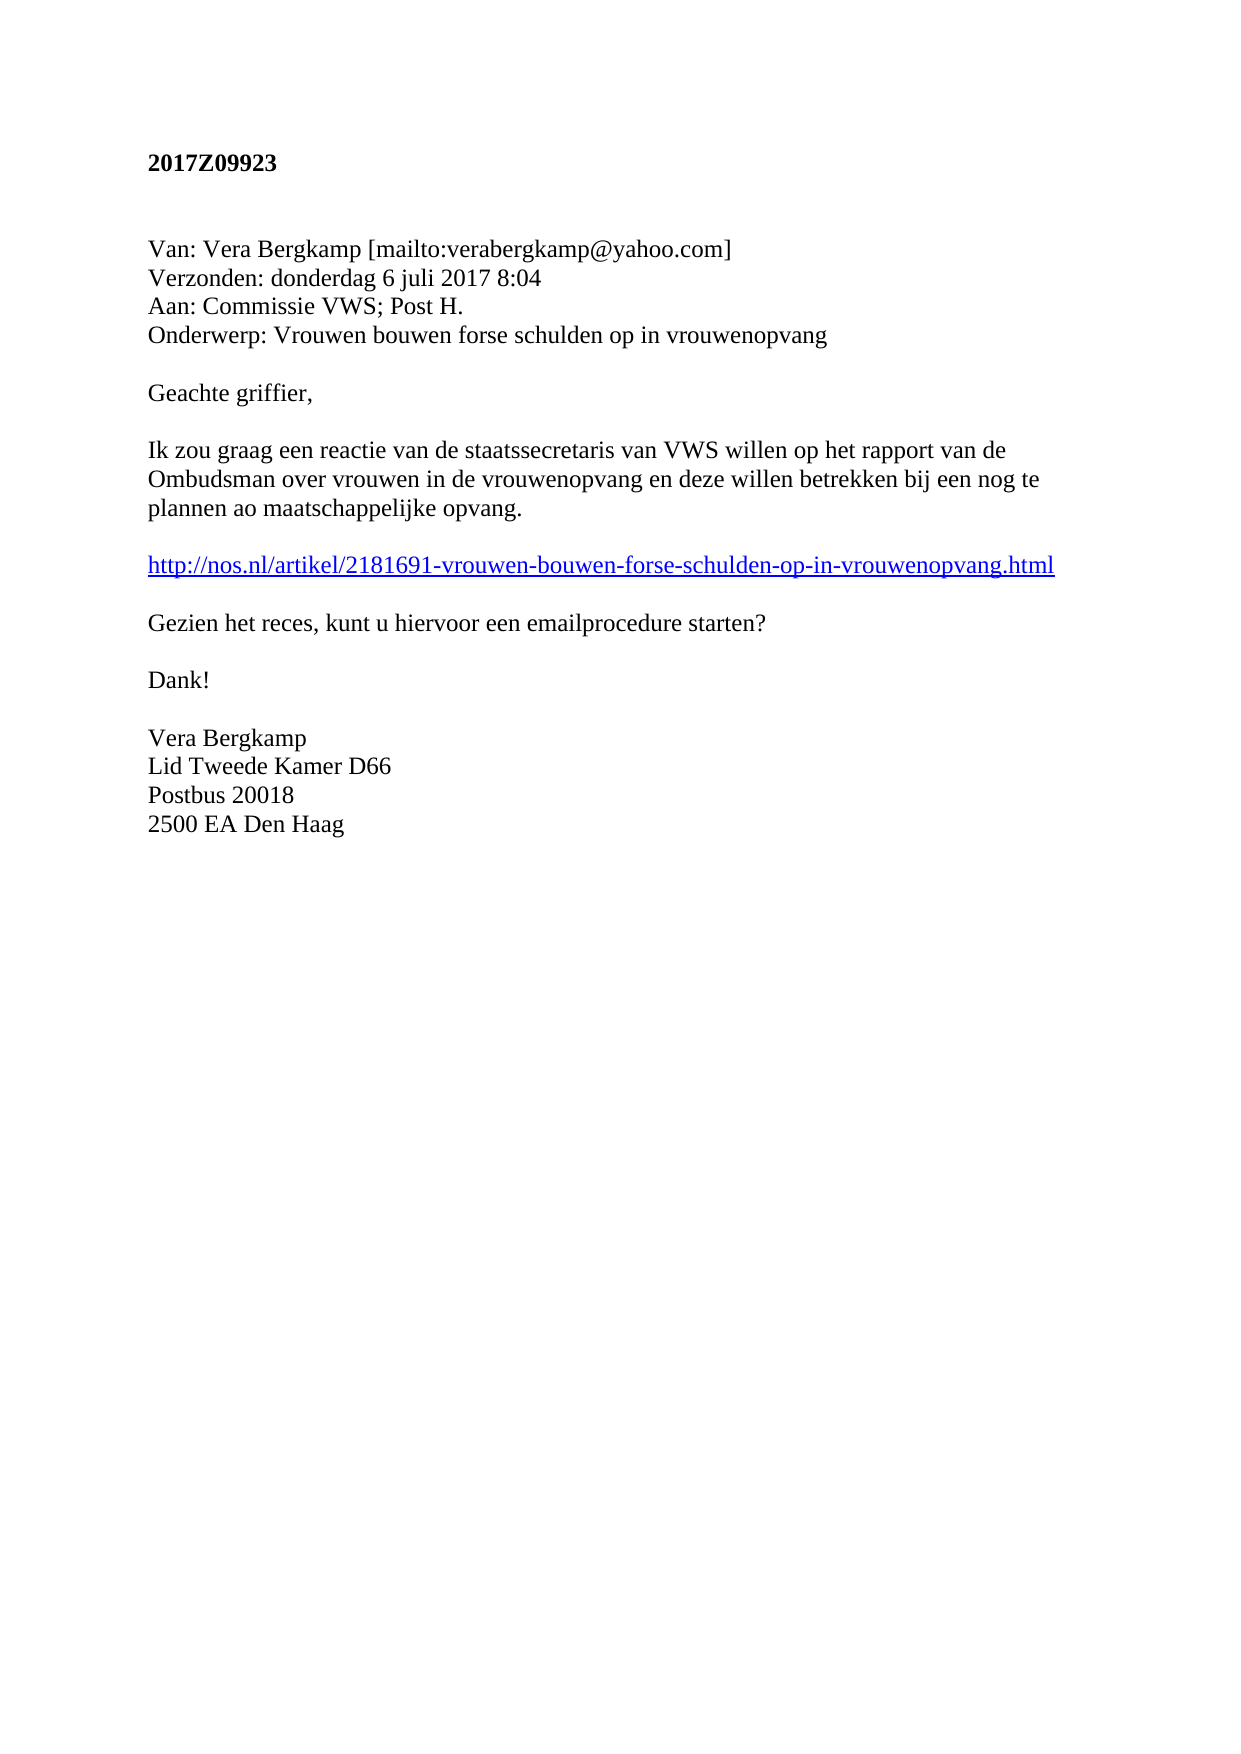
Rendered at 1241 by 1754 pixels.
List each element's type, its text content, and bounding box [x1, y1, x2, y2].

text Vera Bergkamp [148, 723, 1093, 751]
text 2017Z09923 [148, 148, 1093, 176]
text http://nos.nl/artikel/2181691-vrouwen-bouwen-forse-schulden-op-in-vrouwenopvang.html [148, 550, 1093, 579]
text Geachte griffier, [148, 378, 1093, 406]
text Postbus 20018 [148, 780, 1093, 809]
text Ik zou graag een reactie van de staatssecretaris van VWS willen op het rapport van de Ombudsman over vrouwen in de vrouwenopvang en deze willen betrekken bij een nog te plannen ao maatschappelijke opvang. [148, 435, 1093, 521]
text Gezien het reces, kunt u hiervoor een emailprocedure starten? [148, 608, 1093, 636]
text Lid Tweede Kamer D66 [148, 751, 1093, 780]
text 2500 EA Den Haag [148, 809, 1093, 838]
text Dank! [148, 665, 1093, 694]
text Van: Vera Bergkamp [mailto:verabergkamp@yahoo.com] Verzonden: donderdag 6 juli 2017 8:04 Aan: Commissie VWS; Post H. Onderwerp: Vrouwen bouwen forse schulden op in vrouwenopvang [148, 234, 1093, 349]
